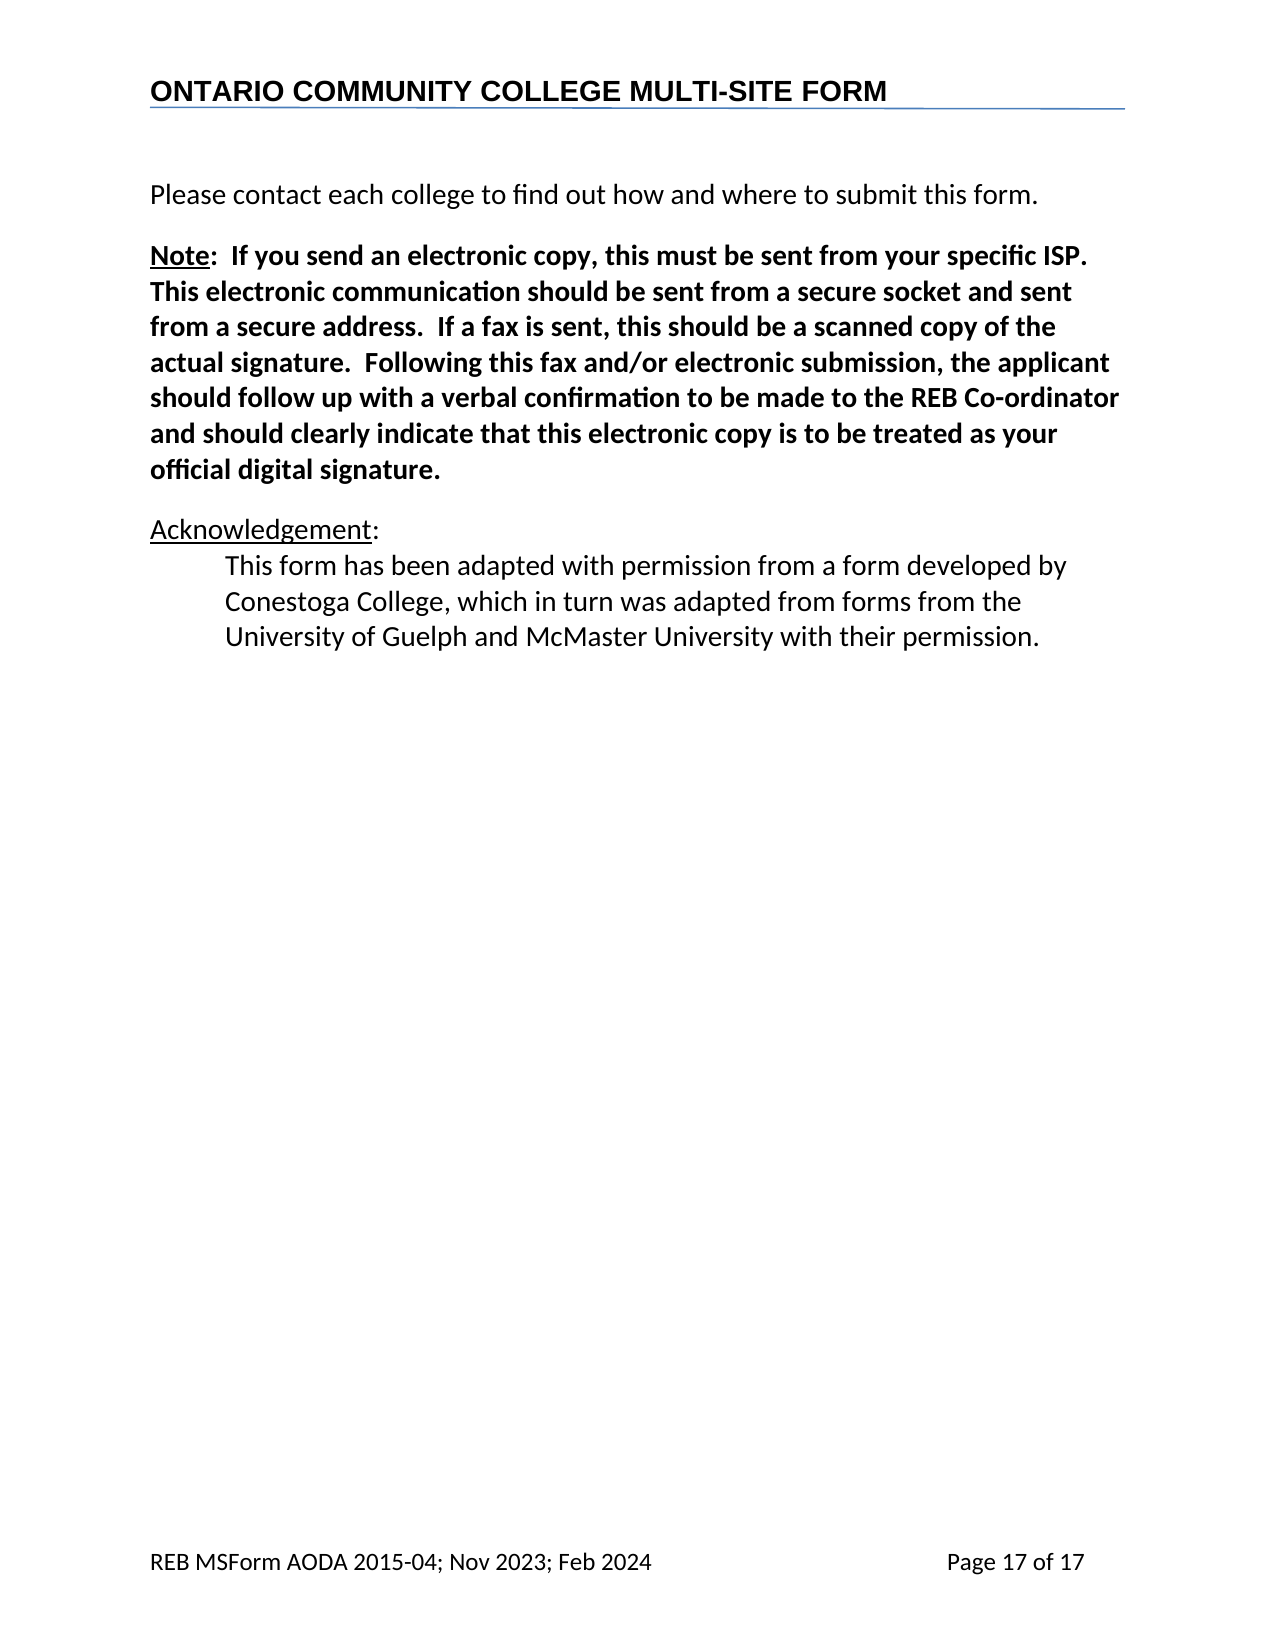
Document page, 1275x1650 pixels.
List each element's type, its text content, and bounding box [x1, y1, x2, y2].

text Note: If you send an electronic copy, this must be sent from your specific ISP. This electronic communication should be sent from a secure socket and sent from a secure address. If a fax is sent, this should be a scanned copy of the actual signature. Following this fax and/or electronic submission, the applicant should follow up with a verbal confirmation to be made to the REB Co-ordinator and should clearly indicate that this electronic copy is to be treated as your official digital signature. [150, 237, 1125, 486]
text Acknowledgement: [150, 511, 1125, 547]
text Please contact each college to find out how and where to submit this form. [150, 176, 1125, 212]
text This form has been adapted with permission from a form developed by Conestoga College, which in turn was adapted from forms from the University of Guelph and McMaster University with their permission. [225, 547, 1125, 654]
